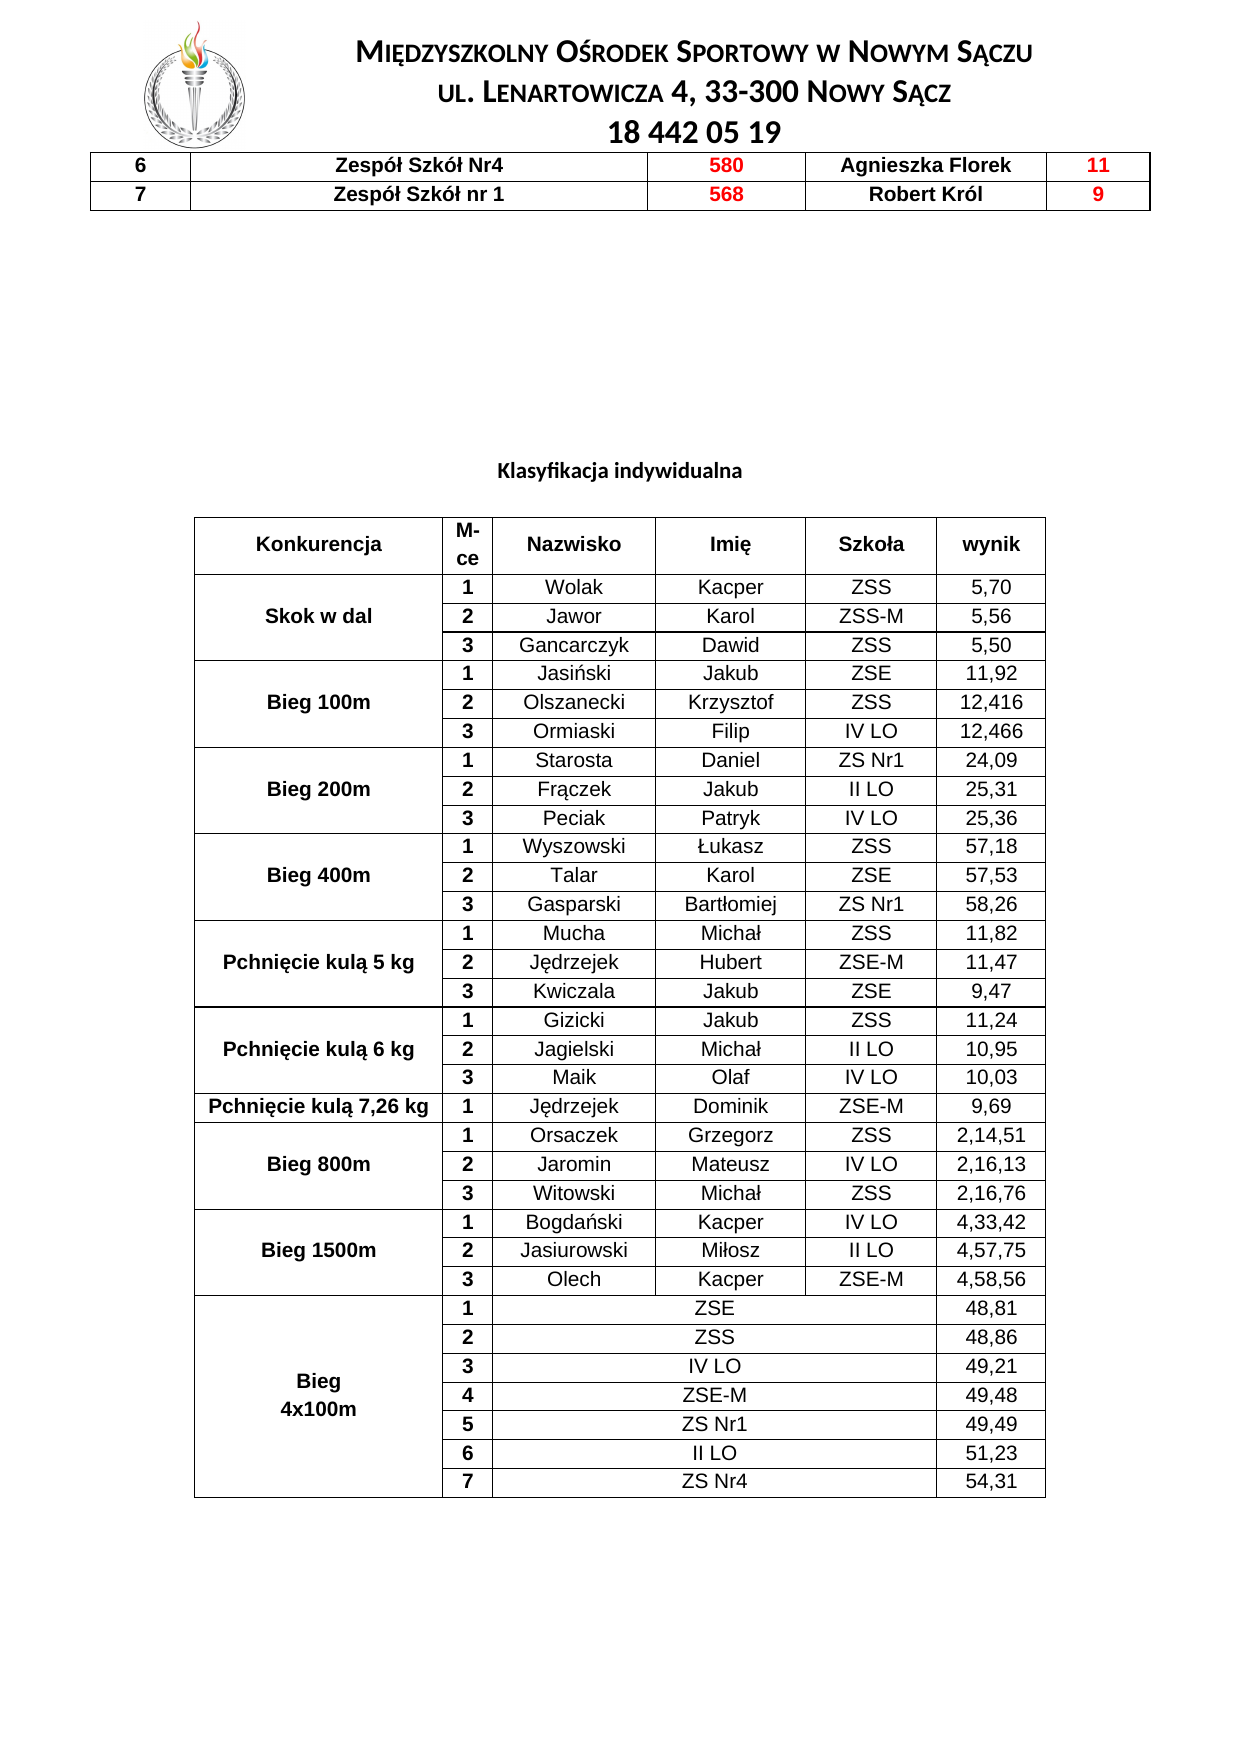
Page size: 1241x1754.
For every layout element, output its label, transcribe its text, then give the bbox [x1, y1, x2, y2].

table_cell ZSS-M [806, 604, 936, 631]
table_cell 57,53 [937, 863, 1045, 891]
table_cell 3 [443, 979, 492, 1006]
table_header Nazwisko [493, 518, 655, 574]
table_cell 10,03 [937, 1065, 1045, 1093]
table_cell 1 [443, 1008, 492, 1035]
table_cell ZSE-M [493, 1383, 936, 1410]
table_cell Mucha [493, 921, 655, 949]
picture [142, 20, 246, 149]
table_cell 1 [443, 1094, 492, 1122]
table_cell 9,47 [937, 979, 1045, 1006]
table_cell Bieg 200m [195, 748, 442, 833]
table_cell 2 [443, 1152, 492, 1179]
table_cell 2 [443, 1036, 492, 1064]
table_cell 58,26 [937, 892, 1045, 920]
table_cell IV LO [806, 806, 936, 833]
table_cell 5 [443, 1411, 492, 1439]
table_cell 7 [91, 182, 190, 209]
table_header Imię [656, 518, 805, 574]
table_cell 1 [443, 921, 492, 949]
table_cell 6 [91, 153, 190, 181]
text Klasyfikacja indywidualna [148, 456, 1093, 484]
table_cell IV LO [806, 719, 936, 747]
table_cell 4,58,56 [937, 1267, 1045, 1295]
table_cell ZSE-M [806, 950, 936, 978]
table_cell 54,31 [937, 1469, 1045, 1497]
table_cell Olech [493, 1267, 655, 1295]
table_cell Agnieszka Florek [806, 153, 1046, 181]
table_cell 10,95 [937, 1036, 1045, 1064]
table_cell ZSE [806, 661, 936, 689]
table_cell Jasiurowski [493, 1238, 655, 1266]
table_cell Jędrzejek [493, 950, 655, 978]
table_cell Ormiaski [493, 719, 655, 747]
table_cell 1 [443, 1210, 492, 1237]
table_cell 11,92 [937, 661, 1045, 689]
table_cell Jakub [656, 1008, 805, 1035]
table_cell ZSS [806, 834, 936, 862]
table_cell Bieg 1500m [195, 1210, 442, 1295]
table_header M-ce [443, 518, 492, 574]
table_cell 11,82 [937, 921, 1045, 949]
table_cell 4 [443, 1383, 492, 1410]
table_cell 2 [443, 863, 492, 891]
table_cell II LO [493, 1440, 936, 1468]
table_cell Jakub [656, 777, 805, 804]
table_cell 2 [443, 777, 492, 804]
table_cell 1 [443, 748, 492, 776]
table_cell Łukasz [656, 834, 805, 862]
table_cell 5,70 [937, 575, 1045, 602]
table_cell Gizicki [493, 1008, 655, 1035]
table_cell 3 [443, 806, 492, 833]
table_cell ZS Nr4 [493, 1469, 936, 1497]
table_cell Maik [493, 1065, 655, 1093]
table_cell Miłosz [656, 1238, 805, 1266]
table_cell 2 [443, 604, 492, 631]
table_cell 568 [648, 182, 805, 209]
table_cell Michał [656, 921, 805, 949]
table_cell ZSE [806, 863, 936, 891]
table_cell 11,24 [937, 1008, 1045, 1035]
table_cell IV LO [493, 1354, 936, 1382]
table_cell Bieg 800m [195, 1123, 442, 1208]
table_cell Jagielski [493, 1036, 655, 1064]
table_cell Dawid [656, 633, 805, 660]
table_cell Zespół Szkół Nr4 [191, 153, 647, 181]
table_cell Gancarczyk [493, 633, 655, 660]
table_cell 2,16,76 [937, 1181, 1045, 1208]
table_cell 2,14,51 [937, 1123, 1045, 1151]
table_cell ZSS [806, 575, 936, 602]
table_cell Jakub [656, 979, 805, 1006]
table_cell 48,81 [937, 1296, 1045, 1324]
table_cell ZSE [806, 979, 936, 1006]
table_cell 3 [443, 1065, 492, 1093]
table_header Konkurencja [195, 518, 442, 574]
table_cell 24,09 [937, 748, 1045, 776]
table_cell Patryk [656, 806, 805, 833]
table_cell Olszanecki [493, 690, 655, 718]
table_header Szkoła [806, 518, 936, 574]
table_cell 3 [443, 719, 492, 747]
table_cell 2 [443, 1238, 492, 1266]
table_cell Jędrzejek [493, 1094, 655, 1122]
table_cell Skok w dal [195, 575, 442, 660]
table_cell Karol [656, 863, 805, 891]
table_cell 5,56 [937, 604, 1045, 631]
table_cell 2 [443, 690, 492, 718]
table_cell 2,16,13 [937, 1152, 1045, 1179]
table_cell Krzysztof [656, 690, 805, 718]
table_cell ZSS [493, 1325, 936, 1353]
table_cell Filip [656, 719, 805, 747]
table_cell 2 [443, 950, 492, 978]
table_cell Bieg 100m [195, 661, 442, 747]
table_cell ZS Nr1 [806, 892, 936, 920]
table_cell Kacper [656, 1267, 805, 1295]
table_cell ZSE [493, 1296, 936, 1324]
table_cell Witowski [493, 1181, 655, 1208]
table_cell ZSE-M [806, 1094, 936, 1122]
table_cell Orsaczek [493, 1123, 655, 1151]
table_cell 1 [443, 1123, 492, 1151]
table_cell 3 [443, 1267, 492, 1295]
table_cell 11 [1047, 153, 1149, 181]
table_cell Karol [656, 604, 805, 631]
table_cell 1 [443, 661, 492, 689]
table_cell II LO [806, 1036, 936, 1064]
table_cell ZSS [806, 690, 936, 718]
table_cell 12,416 [937, 690, 1045, 718]
table_cell ZSS [806, 633, 936, 660]
table_cell Pchnięcie kulą 6 kg [195, 1008, 442, 1093]
table_cell 4,57,75 [937, 1238, 1045, 1266]
table_cell Michał [656, 1181, 805, 1208]
table_cell Jakub [656, 661, 805, 689]
table_cell Jaromin [493, 1152, 655, 1179]
table_cell Kacper [656, 1210, 805, 1237]
table_cell ZS Nr1 [493, 1411, 936, 1439]
table_cell 51,23 [937, 1440, 1045, 1468]
table_cell 57,18 [937, 834, 1045, 862]
table_cell ZS Nr1 [806, 748, 936, 776]
table_cell Gasparski [493, 892, 655, 920]
table_cell IV LO [806, 1065, 936, 1093]
table_cell 4,33,42 [937, 1210, 1045, 1237]
table_cell 1 [443, 834, 492, 862]
table_cell 6 [443, 1440, 492, 1468]
table_cell Daniel [656, 748, 805, 776]
table_cell II LO [806, 777, 936, 804]
table_cell Talar [493, 863, 655, 891]
table_cell Kwiczala [493, 979, 655, 1006]
table_cell Zespół Szkół nr 1 [191, 182, 647, 209]
table_cell Bogdański [493, 1210, 655, 1237]
table_cell Grzegorz [656, 1123, 805, 1151]
table_cell ZSS [806, 1181, 936, 1208]
table_cell 9,69 [937, 1094, 1045, 1122]
table_cell 9 [1047, 182, 1149, 209]
table_cell 7 [443, 1469, 492, 1497]
table_cell Wyszowski [493, 834, 655, 862]
table_cell 3 [443, 1181, 492, 1208]
table_cell ZSS [806, 1008, 936, 1035]
table_cell Starosta [493, 748, 655, 776]
table_cell Hubert [656, 950, 805, 978]
table_header wynik [937, 518, 1045, 574]
table_cell Bieg 4x100m [195, 1296, 442, 1497]
table_cell IV LO [806, 1152, 936, 1179]
table_cell Dominik [656, 1094, 805, 1122]
table_cell Olaf [656, 1065, 805, 1093]
table_cell 49,21 [937, 1354, 1045, 1382]
table_cell ZSE-M [806, 1267, 936, 1295]
table_cell IV LO [806, 1210, 936, 1237]
table_cell Jawor [493, 604, 655, 631]
table_cell Mateusz [656, 1152, 805, 1179]
table_cell Pchnięcie kulą 5 kg [195, 921, 442, 1006]
table_cell 49,48 [937, 1383, 1045, 1410]
table_cell Bieg 400m [195, 834, 442, 920]
table_cell II LO [806, 1238, 936, 1266]
table_cell ZSS [806, 1123, 936, 1151]
table_cell 2 [443, 1325, 492, 1353]
table_cell Jasiński [493, 661, 655, 689]
table_cell Robert Król [806, 182, 1046, 209]
table_cell 1 [443, 575, 492, 602]
table_cell 1 [443, 1296, 492, 1324]
table_cell Wolak [493, 575, 655, 602]
table_cell Peciak [493, 806, 655, 833]
table_cell Bartłomiej [656, 892, 805, 920]
table_cell 11,47 [937, 950, 1045, 978]
table_cell Michał [656, 1036, 805, 1064]
table_cell Pchnięcie kulą 7,26 kg [195, 1094, 442, 1122]
table_cell 48,86 [937, 1325, 1045, 1353]
table_cell 3 [443, 1354, 492, 1382]
table_cell Frączek [493, 777, 655, 804]
table_cell 3 [443, 892, 492, 920]
table_cell Kacper [656, 575, 805, 602]
table_cell 5,50 [937, 633, 1045, 660]
table_cell 49,49 [937, 1411, 1045, 1439]
table_cell ZSS [806, 921, 936, 949]
table_cell 12,466 [937, 719, 1045, 747]
table_cell 25,31 [937, 777, 1045, 804]
table_cell 580 [648, 153, 805, 181]
table_cell 25,36 [937, 806, 1045, 833]
table_cell 3 [443, 633, 492, 660]
